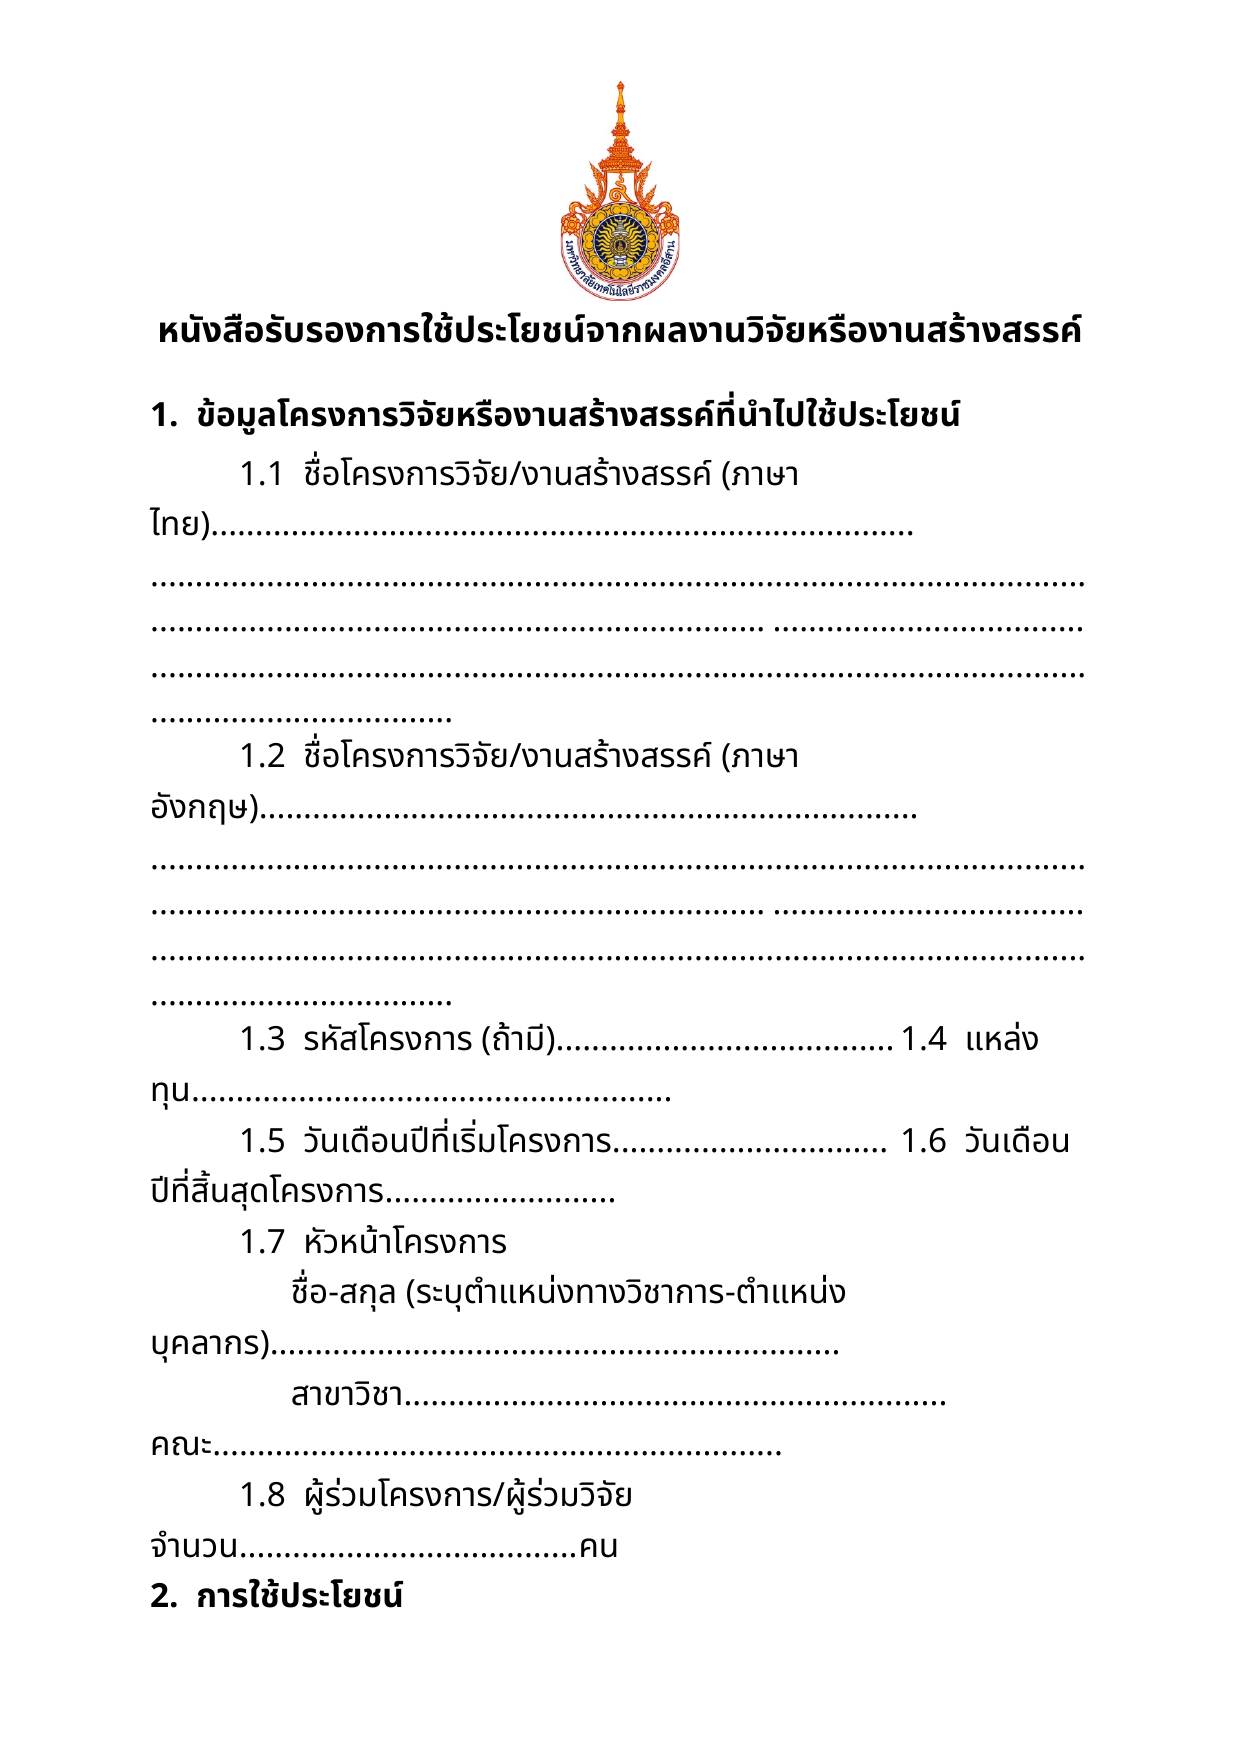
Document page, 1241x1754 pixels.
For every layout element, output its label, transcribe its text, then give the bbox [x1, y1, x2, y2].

text .............................................................................................................................................................................. .............................................................................................................................................................................. [150, 833, 1090, 1015]
text 1.1 ชื่อโครงการวิจัย/งานสร้างสรรค์ (ภาษาไทย)............................................................................... [150, 449, 1090, 551]
picture [560, 81, 680, 301]
text 1.8 ผู้ร่วมโครงการ/ผู้ร่วมวิจัย จำนวน......................................คน [150, 1471, 1090, 1572]
text 1.3 รหัสโครงการ (ถ้ามี)...................................... 1.4 แหล่งทุน...................................................... [150, 1015, 1090, 1116]
text สาขาวิชา............................................................. คณะ................................................................ [150, 1369, 1090, 1471]
text ชื่อ-สกุล (ระบุตำแหน่งทางวิชาการ-ตำแหน่งบุคลากร)................................................................ [150, 1268, 1090, 1369]
text 1.7 หัวหน้าโครงการ [150, 1218, 1090, 1268]
text 1.2 ชื่อโครงการวิจัย/งานสร้างสรรค์ (ภาษาอังกฤษ).......................................................................... [150, 732, 1090, 833]
text 2. การใช้ประโยชน์ [150, 1572, 1090, 1623]
text .............................................................................................................................................................................. .............................................................................................................................................................................. [150, 551, 1090, 732]
text 1.5 วันเดือนปีที่เริ่มโครงการ............................... 1.6 วันเดือนปีที่สิ้นสุดโครงการ.......................... [150, 1116, 1090, 1218]
text 1. ข้อมูลโครงการวิจัยหรืองานสร้างสรรค์ที่นำไปใช้ประโยชน์ [150, 391, 1090, 442]
text หนังสือรับรองการใช้ประโยชน์จากผลงานวิจัยหรืองานสร้างสรรค์ [150, 305, 1090, 358]
